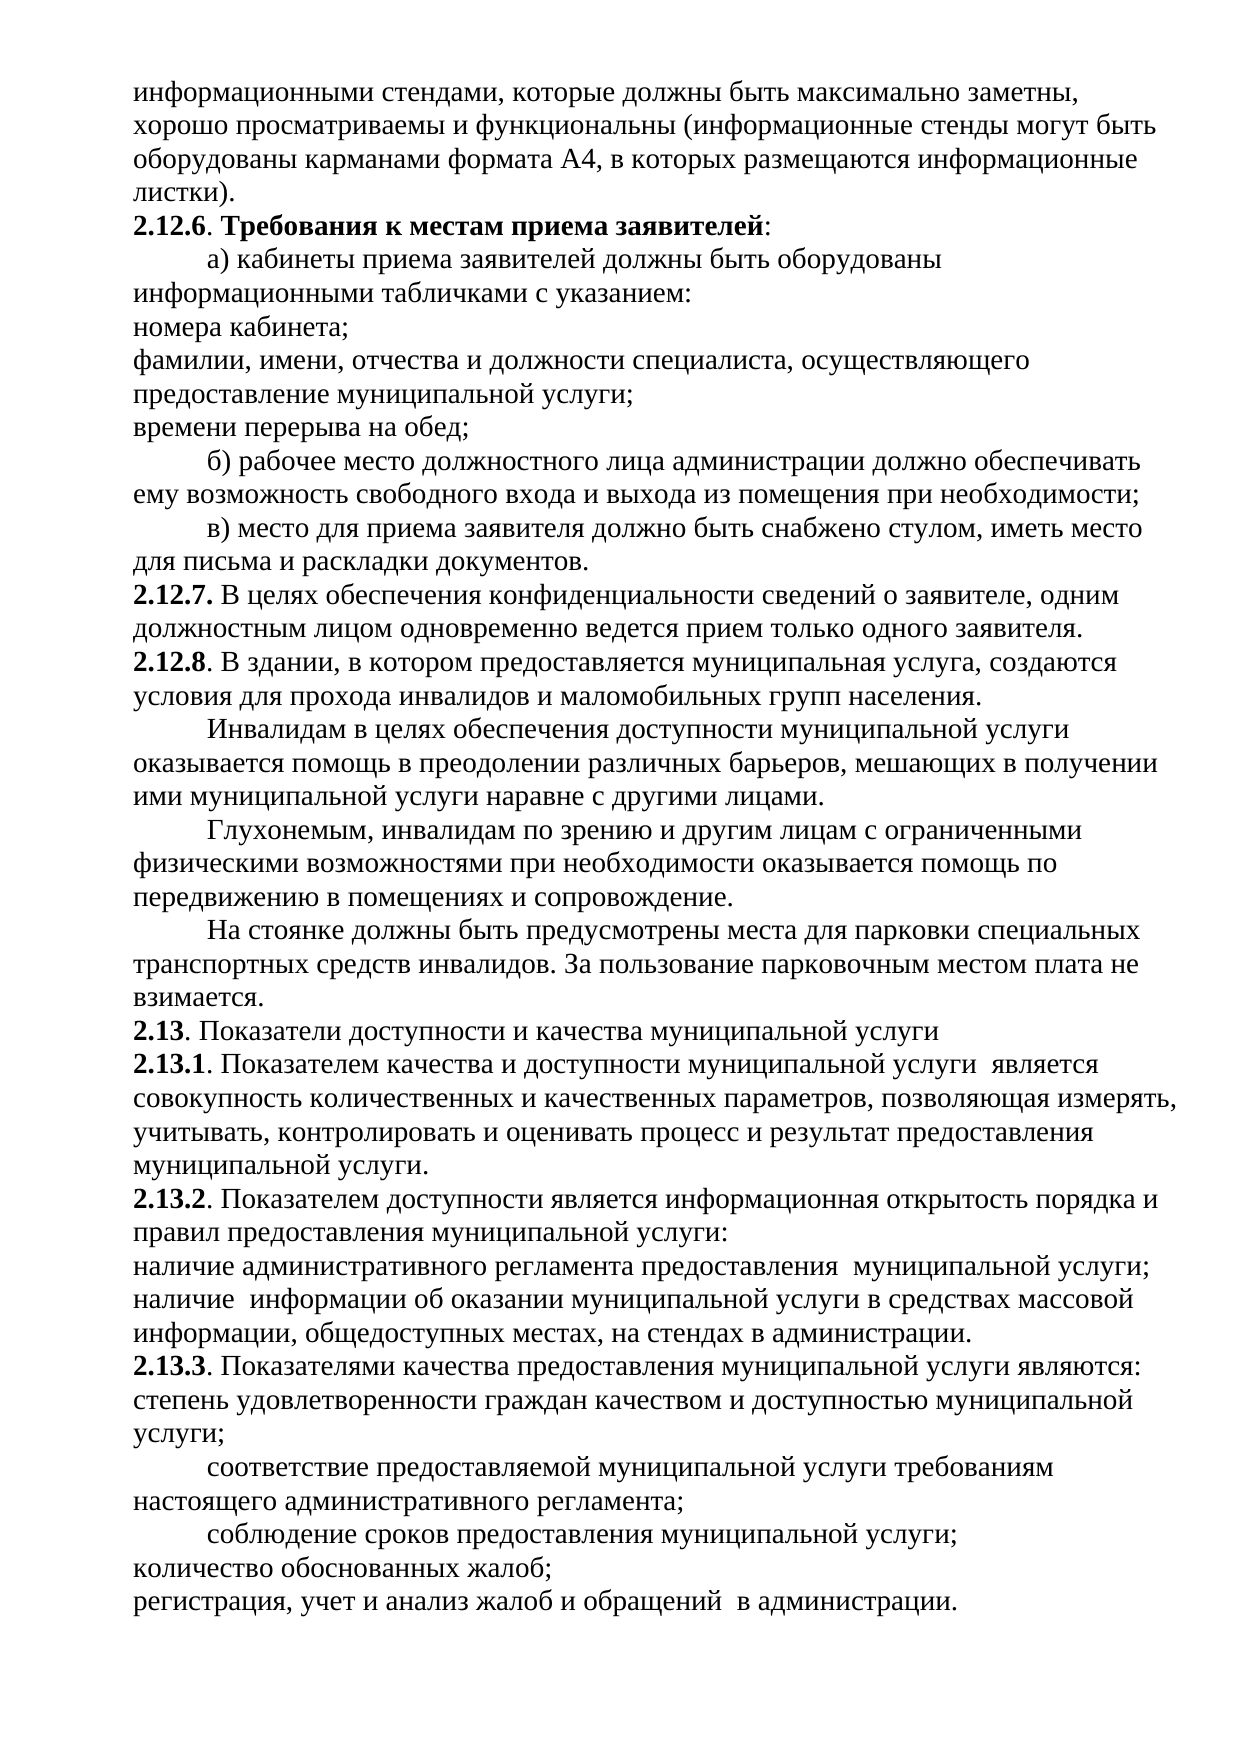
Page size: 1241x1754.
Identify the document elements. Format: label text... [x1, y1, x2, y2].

text б) рабочее место должностного лица администрации должно обеспечивать ему возможность свободного входа и выхода из помещения при необходимости; [133, 443, 1181, 510]
text степень удовлетворенности граждан качеством и доступностью муниципальной услуги; [133, 1382, 1181, 1449]
text фамилии, имени, отчества и должности специалиста, осуществляющего предоставление муниципальной услуги; [133, 342, 1181, 409]
text 2.12.6. Требования к местам приема заявителей: [133, 208, 1181, 242]
text наличие административного регламента предоставления муниципальной услуги; [133, 1248, 1181, 1281]
text количество обоснованных жалоб; [133, 1550, 1181, 1583]
text 2.13.1. Показателем качества и доступности муниципальной услуги является совокупность количественных и качественных параметров, позволяющая измерять, учитывать, контролировать и оценивать процесс и результат предоставления муниципальной услуги. [133, 1047, 1181, 1181]
text 2.12.7. В целях обеспечения конфиденциальности сведений о заявителе, одним должностным лицом одновременно ведется прием только одного заявителя. [133, 577, 1181, 644]
text 2.13. Показатели доступности и качества муниципальной услуги [133, 1013, 1181, 1047]
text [133, 74, 1181, 208]
text номера кабинета; [133, 309, 1181, 342]
text Инвалидам в целях обеспечения доступности муниципальной услуги оказывается помощь в преодолении различных барьеров, мешающих в получении ими муниципальной услуги наравне с другими лицами. [133, 711, 1181, 812]
text соблюдение сроков предоставления муниципальной услуги; [133, 1516, 1181, 1550]
text в) место для приема заявителя должно быть снабжено стулом, иметь место для письма и раскладки документов. [133, 510, 1181, 577]
text 2.13.2. Показателем доступности является информационная открытость порядка и правил предоставления муниципальной услуги: [133, 1181, 1181, 1248]
text 2.12.8. В здании, в котором предоставляется муниципальная услуга, создаются условия для прохода инвалидов и маломобильных групп населения. [133, 644, 1181, 711]
text Глухонемым, инвалидам по зрению и другим лицам с ограниченными физическими возможностями при необходимости оказывается помощь по передвижению в помещениях и сопровождение. [133, 812, 1181, 912]
text На стоянке должны быть предусмотрены места для парковки специальных транспортных средств инвалидов. За пользование парковочным местом плата не взимается. [133, 912, 1181, 1013]
text времени перерыва на обед; [133, 409, 1181, 443]
text наличие информации об оказании муниципальной услуги в средствах массовой информации, общедоступных местах, на стендах в администрации. [133, 1281, 1181, 1348]
text а) кабинеты приема заявителей должны быть оборудованы информационными табличками с указанием: [133, 242, 1181, 309]
text регистрация, учет и анализ жалоб и обращений в администрации. [133, 1583, 1181, 1617]
text соответствие предоставляемой муниципальной услуги требованиям настоящего административного регламента; [133, 1449, 1181, 1516]
text 2.13.3. Показателями качества предоставления муниципальной услуги являются: [133, 1348, 1181, 1382]
